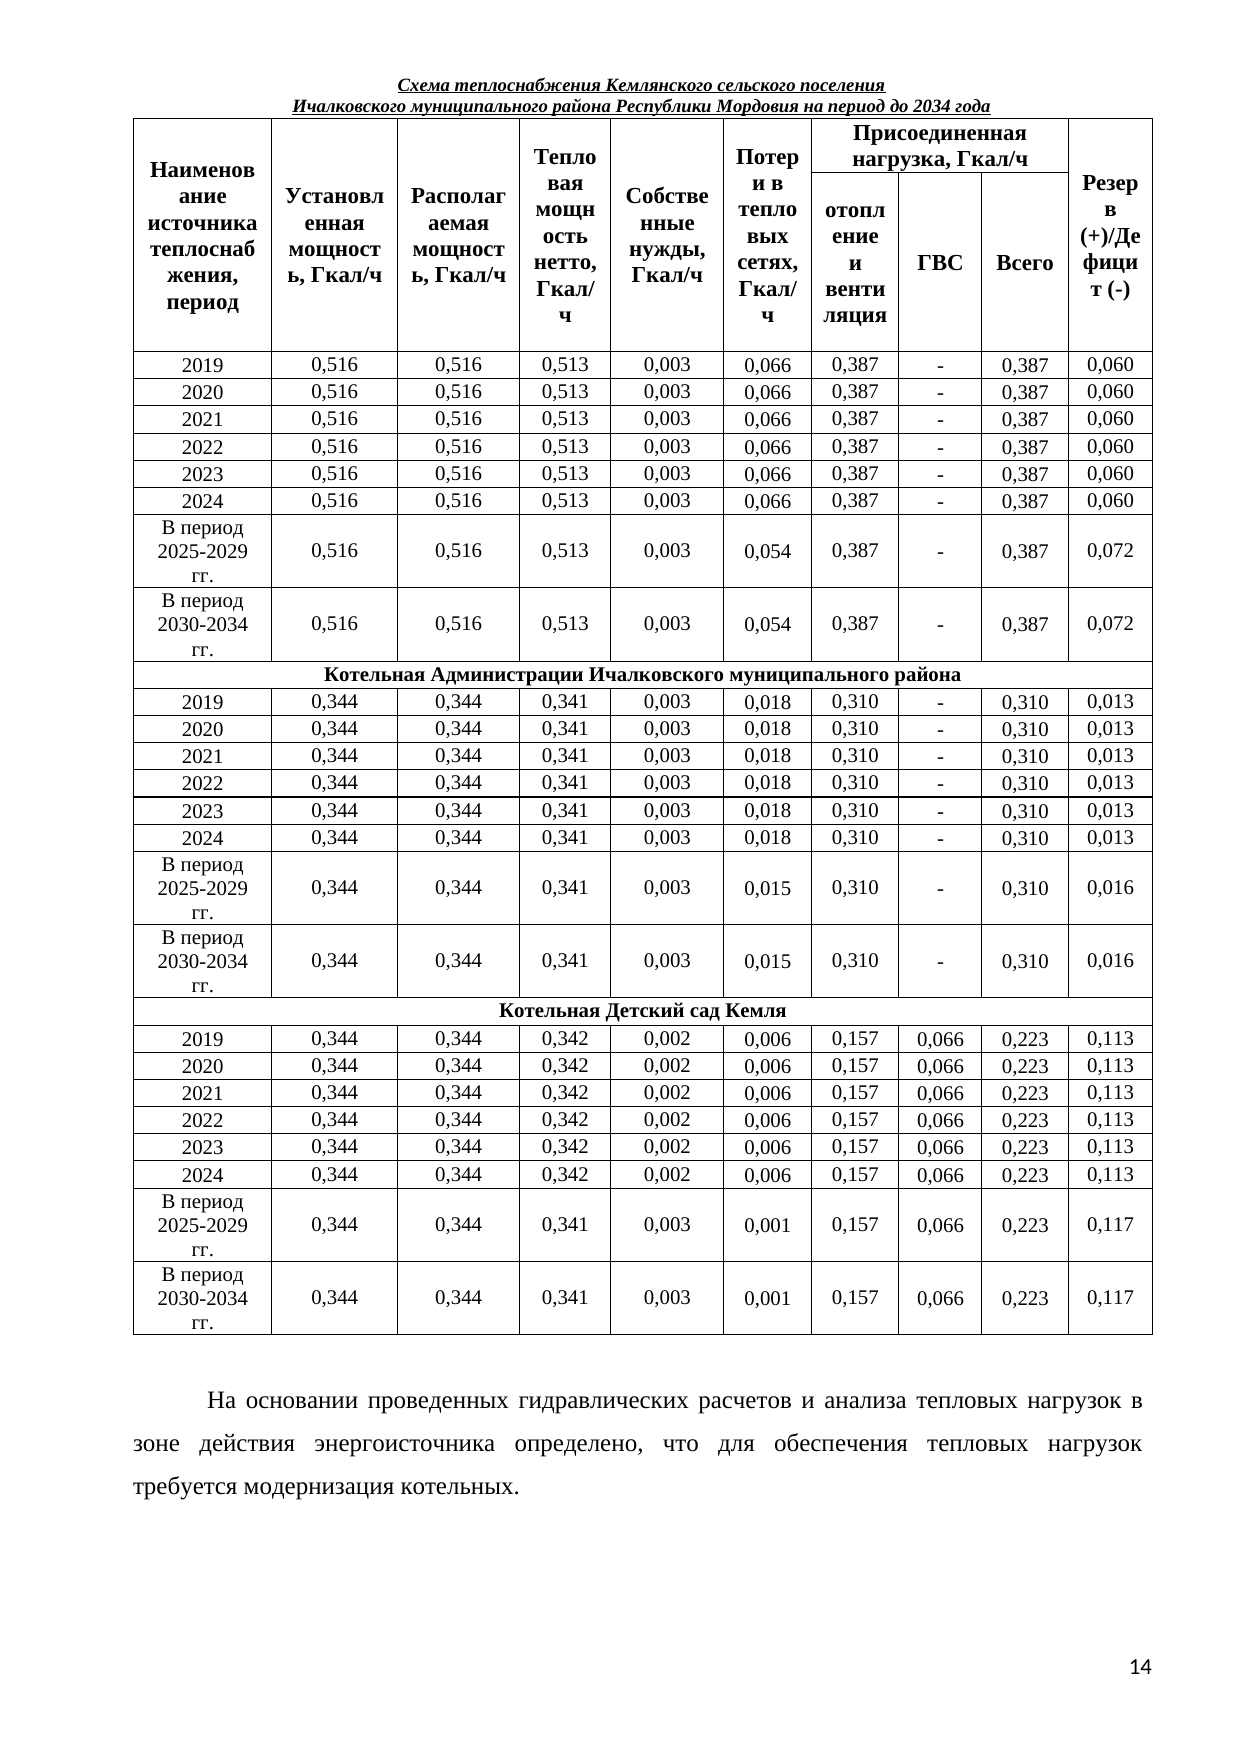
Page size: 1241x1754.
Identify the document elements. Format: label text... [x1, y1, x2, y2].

table_cell 0,513 [520, 379, 610, 405]
table_cell 0,344 [398, 798, 519, 824]
table_cell 0,387 [812, 515, 898, 587]
table_cell 2020 [134, 1053, 271, 1079]
table_cell 0,387 [812, 488, 898, 514]
table_cell 0,516 [398, 515, 519, 587]
table_cell 0,344 [398, 770, 519, 796]
table_cell 0,003 [611, 798, 723, 824]
table_cell 2021 [134, 1080, 271, 1106]
table_cell 0,157 [812, 1189, 898, 1261]
table_cell 0,060 [1069, 379, 1152, 405]
table_cell 0,516 [272, 515, 397, 587]
table_cell В период 2030-2034 гг. [134, 925, 271, 997]
table_cell 0,117 [1069, 1189, 1152, 1261]
table_cell 0,015 [724, 852, 811, 924]
table_cell 0,072 [1069, 588, 1152, 661]
table_cell 0,006 [724, 1053, 811, 1079]
table_cell 0,513 [520, 461, 610, 487]
table_cell 0,516 [272, 588, 397, 661]
table_cell - [899, 770, 981, 796]
table_cell 0,344 [272, 852, 397, 924]
table_cell 0,342 [520, 1107, 610, 1133]
table_cell 0,387 [982, 461, 1068, 487]
table_cell 0,344 [272, 1262, 397, 1334]
table_cell 0,516 [272, 461, 397, 487]
table_cell 0,344 [272, 770, 397, 796]
table_cell - [899, 743, 981, 769]
table_cell 0,310 [982, 770, 1068, 796]
table_cell 0,157 [812, 1134, 898, 1160]
table_cell 0,387 [812, 379, 898, 405]
table_cell В период 2030-2034 гг. [134, 1262, 271, 1334]
table_cell 0,066 [724, 352, 811, 378]
table_cell 0,002 [611, 1026, 723, 1052]
table_cell 0,344 [398, 852, 519, 924]
table_cell - [899, 588, 981, 661]
table_cell 0,516 [398, 352, 519, 378]
table_cell 2021 [134, 406, 271, 432]
table_cell 0,516 [272, 352, 397, 378]
table_cell 0,341 [520, 825, 610, 851]
table_cell 0,344 [398, 1134, 519, 1160]
table_cell 0,223 [982, 1134, 1068, 1160]
table_cell 0,066 [899, 1134, 981, 1160]
table_cell 0,516 [398, 434, 519, 460]
table_cell В период 2025-2029 гг. [134, 515, 271, 587]
table_cell 0,344 [272, 1107, 397, 1133]
table_cell 0,344 [398, 1026, 519, 1052]
table_cell 0,060 [1069, 406, 1152, 432]
table_cell 0,003 [611, 852, 723, 924]
table_cell 0,387 [812, 352, 898, 378]
table_cell 0,003 [611, 689, 723, 715]
table_cell Котельная Детский сад Кемля [134, 998, 1152, 1024]
table_cell 2021 [134, 743, 271, 769]
table_cell 0,066 [899, 1262, 981, 1334]
table_cell 0,066 [899, 1080, 981, 1106]
table_cell 0,344 [272, 1189, 397, 1261]
table_cell 0,223 [982, 1026, 1068, 1052]
table_cell - [899, 434, 981, 460]
table_cell 0,341 [520, 689, 610, 715]
table_cell 0,387 [982, 588, 1068, 661]
table_cell 0,344 [272, 925, 397, 997]
table_cell 0,054 [724, 515, 811, 587]
table_cell 0,066 [724, 379, 811, 405]
table_cell 0,310 [982, 825, 1068, 851]
table_cell 0,018 [724, 770, 811, 796]
table_cell 0,003 [611, 379, 723, 405]
table_cell отопление и вентиляция [812, 173, 898, 351]
table_cell 0,513 [520, 434, 610, 460]
table_cell 0,310 [812, 798, 898, 824]
table_cell 0,157 [812, 1053, 898, 1079]
table_cell - [899, 515, 981, 587]
table_cell 0,310 [812, 716, 898, 742]
table_cell 2023 [134, 461, 271, 487]
table_cell - [899, 798, 981, 824]
table_cell 0,310 [982, 743, 1068, 769]
table_cell 0,513 [520, 488, 610, 514]
table_cell 0,002 [611, 1161, 723, 1188]
table_cell - [899, 925, 981, 997]
table_cell 0,342 [520, 1053, 610, 1079]
table_header Установленная мощность, Гкал/ч [272, 119, 397, 351]
table_cell 2020 [134, 379, 271, 405]
table_cell 0,387 [982, 434, 1068, 460]
table_cell 0,344 [398, 689, 519, 715]
table_cell 0,223 [982, 1262, 1068, 1334]
table_cell 0,516 [398, 379, 519, 405]
table_cell 0,006 [724, 1134, 811, 1160]
table_cell 0,344 [272, 798, 397, 824]
table_cell 0,387 [982, 352, 1068, 378]
table_cell 2019 [134, 1026, 271, 1052]
table_cell В период 2025-2029 гг. [134, 1189, 271, 1261]
table_cell 0,002 [611, 1053, 723, 1079]
table_cell 0,387 [812, 461, 898, 487]
table_cell 0,013 [1069, 716, 1152, 742]
table_cell 0,310 [982, 852, 1068, 924]
table_cell 0,310 [812, 925, 898, 997]
table_cell 0,387 [982, 406, 1068, 432]
table_cell 0,344 [272, 743, 397, 769]
table_cell 0,341 [520, 1262, 610, 1334]
table_cell ГВС [899, 173, 981, 351]
table_cell 0,310 [982, 925, 1068, 997]
table_cell 0,516 [398, 461, 519, 487]
table_cell 0,157 [812, 1107, 898, 1133]
table_cell 0,344 [398, 825, 519, 851]
table_cell 2023 [134, 1134, 271, 1160]
table_cell 0,341 [520, 798, 610, 824]
table_cell 0,344 [272, 1134, 397, 1160]
table_cell 0,113 [1069, 1107, 1152, 1133]
table_cell 0,003 [611, 925, 723, 997]
table_header Резерв (+)/Дефицит (-) [1069, 119, 1152, 351]
table_cell 0,310 [812, 743, 898, 769]
table_cell 0,344 [398, 1262, 519, 1334]
table_cell 0,344 [272, 689, 397, 715]
table_cell В период 2025-2029 гг. [134, 852, 271, 924]
table_cell 0,006 [724, 1107, 811, 1133]
table_cell 0,341 [520, 852, 610, 924]
table_cell Всего [982, 173, 1068, 351]
table_cell 0,223 [982, 1053, 1068, 1079]
table_cell Котельная Администрации Ичалковского муниципального района [134, 662, 1152, 688]
table_cell 0,310 [982, 798, 1068, 824]
table_cell 0,113 [1069, 1080, 1152, 1106]
table_cell - [899, 716, 981, 742]
table_cell 0,013 [1069, 743, 1152, 769]
table_cell 0,001 [724, 1189, 811, 1261]
table_cell 0,387 [812, 588, 898, 661]
table_cell 0,513 [520, 515, 610, 587]
table_cell 2019 [134, 689, 271, 715]
table_cell 0,013 [1069, 689, 1152, 715]
table_cell 2022 [134, 1107, 271, 1133]
table_cell 0,003 [611, 406, 723, 432]
table_cell 0,066 [899, 1107, 981, 1133]
table_cell 0,013 [1069, 825, 1152, 851]
table_cell - [899, 461, 981, 487]
table_cell 0,223 [982, 1080, 1068, 1106]
table_cell 0,516 [272, 488, 397, 514]
table_cell 0,223 [982, 1161, 1068, 1188]
table_cell 0,310 [812, 852, 898, 924]
table_cell 0,344 [272, 1080, 397, 1106]
table_cell 0,066 [899, 1189, 981, 1261]
table_cell 0,513 [520, 406, 610, 432]
table_cell 0,003 [611, 515, 723, 587]
table_cell 0,387 [982, 379, 1068, 405]
table_cell 0,066 [899, 1161, 981, 1188]
table_cell 0,157 [812, 1026, 898, 1052]
table_cell 0,344 [272, 1161, 397, 1188]
table_cell 0,341 [520, 743, 610, 769]
table_cell - [899, 352, 981, 378]
table_cell 0,003 [611, 588, 723, 661]
table_cell 0,341 [520, 770, 610, 796]
table_cell 0,344 [272, 1026, 397, 1052]
table_cell 2023 [134, 798, 271, 824]
table_cell 0,387 [982, 488, 1068, 514]
table_cell 0,341 [520, 716, 610, 742]
table_cell 0,066 [899, 1026, 981, 1052]
table_cell 0,157 [812, 1080, 898, 1106]
table_cell - [899, 689, 981, 715]
table_cell 0,310 [812, 770, 898, 796]
table_cell 0,054 [724, 588, 811, 661]
table_cell 0,113 [1069, 1134, 1152, 1160]
table_cell 0,513 [520, 588, 610, 661]
table_cell 0,060 [1069, 488, 1152, 514]
table_cell 0,344 [398, 1053, 519, 1079]
table_cell 0,113 [1069, 1053, 1152, 1079]
table_cell 0,310 [812, 825, 898, 851]
table_cell 2022 [134, 434, 271, 460]
text На основании проведенных гидравлических расчетов и анализа тепловых нагрузок в зоне действия энергоисточника определено, что для обеспечения тепловых нагрузок требуется модернизация котельных. [133, 1385, 1143, 1500]
table_cell 0,002 [611, 1134, 723, 1160]
table_cell - [899, 852, 981, 924]
table_cell 2024 [134, 488, 271, 514]
table_cell 0,344 [272, 1053, 397, 1079]
table_cell 0,060 [1069, 434, 1152, 460]
table_cell 0,310 [982, 689, 1068, 715]
table_cell 0,003 [611, 1262, 723, 1334]
table_cell 0,003 [611, 743, 723, 769]
table_cell 0,016 [1069, 925, 1152, 997]
table_cell 0,344 [398, 925, 519, 997]
table_cell - [899, 488, 981, 514]
table_cell 0,223 [982, 1189, 1068, 1261]
table_cell 0,018 [724, 825, 811, 851]
table_cell 0,513 [520, 352, 610, 378]
table_header Наименование источника теплоснабжения, период [134, 119, 271, 351]
table_cell 0,072 [1069, 515, 1152, 587]
table_cell 0,310 [812, 689, 898, 715]
table_cell - [899, 406, 981, 432]
table_cell 0,002 [611, 1080, 723, 1106]
table_cell 2024 [134, 1161, 271, 1188]
table_cell 0,342 [520, 1026, 610, 1052]
table_cell 2024 [134, 825, 271, 851]
table_cell 0,013 [1069, 770, 1152, 796]
table_cell 2022 [134, 770, 271, 796]
table_cell - [899, 825, 981, 851]
table_cell 0,001 [724, 1262, 811, 1334]
table_cell 0,223 [982, 1107, 1068, 1133]
table_cell 0,060 [1069, 352, 1152, 378]
table_header Потери в тепловых сетях, Гкал/ч [724, 119, 811, 351]
table_cell 0,344 [398, 1189, 519, 1261]
table_cell 0,066 [724, 434, 811, 460]
table_cell 0,006 [724, 1080, 811, 1106]
table_cell 0,344 [398, 1107, 519, 1133]
table_cell 0,018 [724, 716, 811, 742]
table_cell 0,006 [724, 1026, 811, 1052]
table_cell 0,342 [520, 1134, 610, 1160]
table_cell 2019 [134, 352, 271, 378]
table_cell 0,003 [611, 434, 723, 460]
table_cell 0,344 [398, 716, 519, 742]
table_cell 0,016 [1069, 852, 1152, 924]
table_cell 0,066 [724, 461, 811, 487]
table_cell 0,310 [982, 716, 1068, 742]
table_cell 0,341 [520, 1189, 610, 1261]
table_cell 0,117 [1069, 1262, 1152, 1334]
table_cell 0,018 [724, 743, 811, 769]
table_cell 0,516 [398, 488, 519, 514]
table_cell 0,344 [398, 743, 519, 769]
table_cell 0,341 [520, 925, 610, 997]
table_cell В период 2030-2034 гг. [134, 588, 271, 661]
table_cell 0,066 [724, 406, 811, 432]
table_cell 0,015 [724, 925, 811, 997]
table_cell - [899, 379, 981, 405]
table_cell 0,003 [611, 716, 723, 742]
table_cell 0,516 [272, 379, 397, 405]
table_cell 0,113 [1069, 1026, 1152, 1052]
table_cell 0,387 [812, 406, 898, 432]
table_header Тепловая мощность нетто, Гкал/ч [520, 119, 610, 351]
table_cell 0,003 [611, 825, 723, 851]
table_cell 0,387 [812, 434, 898, 460]
table_cell 0,066 [899, 1053, 981, 1079]
table_cell 0,342 [520, 1161, 610, 1188]
table_cell 0,157 [812, 1262, 898, 1334]
table_header Располагаемая мощность, Гкал/ч [398, 119, 519, 351]
table_cell 0,060 [1069, 461, 1152, 487]
table_cell 0,018 [724, 798, 811, 824]
table_cell 0,344 [398, 1161, 519, 1188]
table_cell 0,387 [982, 515, 1068, 587]
table_cell 0,003 [611, 352, 723, 378]
table_cell 0,006 [724, 1161, 811, 1188]
table_cell 0,344 [272, 716, 397, 742]
table_cell 0,342 [520, 1080, 610, 1106]
table_cell 0,003 [611, 461, 723, 487]
table_cell 0,003 [611, 488, 723, 514]
table_cell 0,113 [1069, 1161, 1152, 1188]
table_header Присоединенная нагрузка, Гкал/ч [812, 119, 1068, 172]
table_header Собственные нужды, Гкал/ч [611, 119, 723, 351]
table_cell 0,003 [611, 1189, 723, 1261]
table_cell 0,344 [272, 825, 397, 851]
table_cell 0,516 [398, 406, 519, 432]
table_cell 0,516 [272, 434, 397, 460]
table_cell 2020 [134, 716, 271, 742]
table_cell 0,018 [724, 689, 811, 715]
table_cell 0,516 [272, 406, 397, 432]
table_cell 0,002 [611, 1107, 723, 1133]
table_cell 0,003 [611, 770, 723, 796]
table_cell 0,013 [1069, 798, 1152, 824]
table_cell 0,157 [812, 1161, 898, 1188]
table_cell 0,516 [398, 588, 519, 661]
table_cell 0,066 [724, 488, 811, 514]
table_cell 0,344 [398, 1080, 519, 1106]
